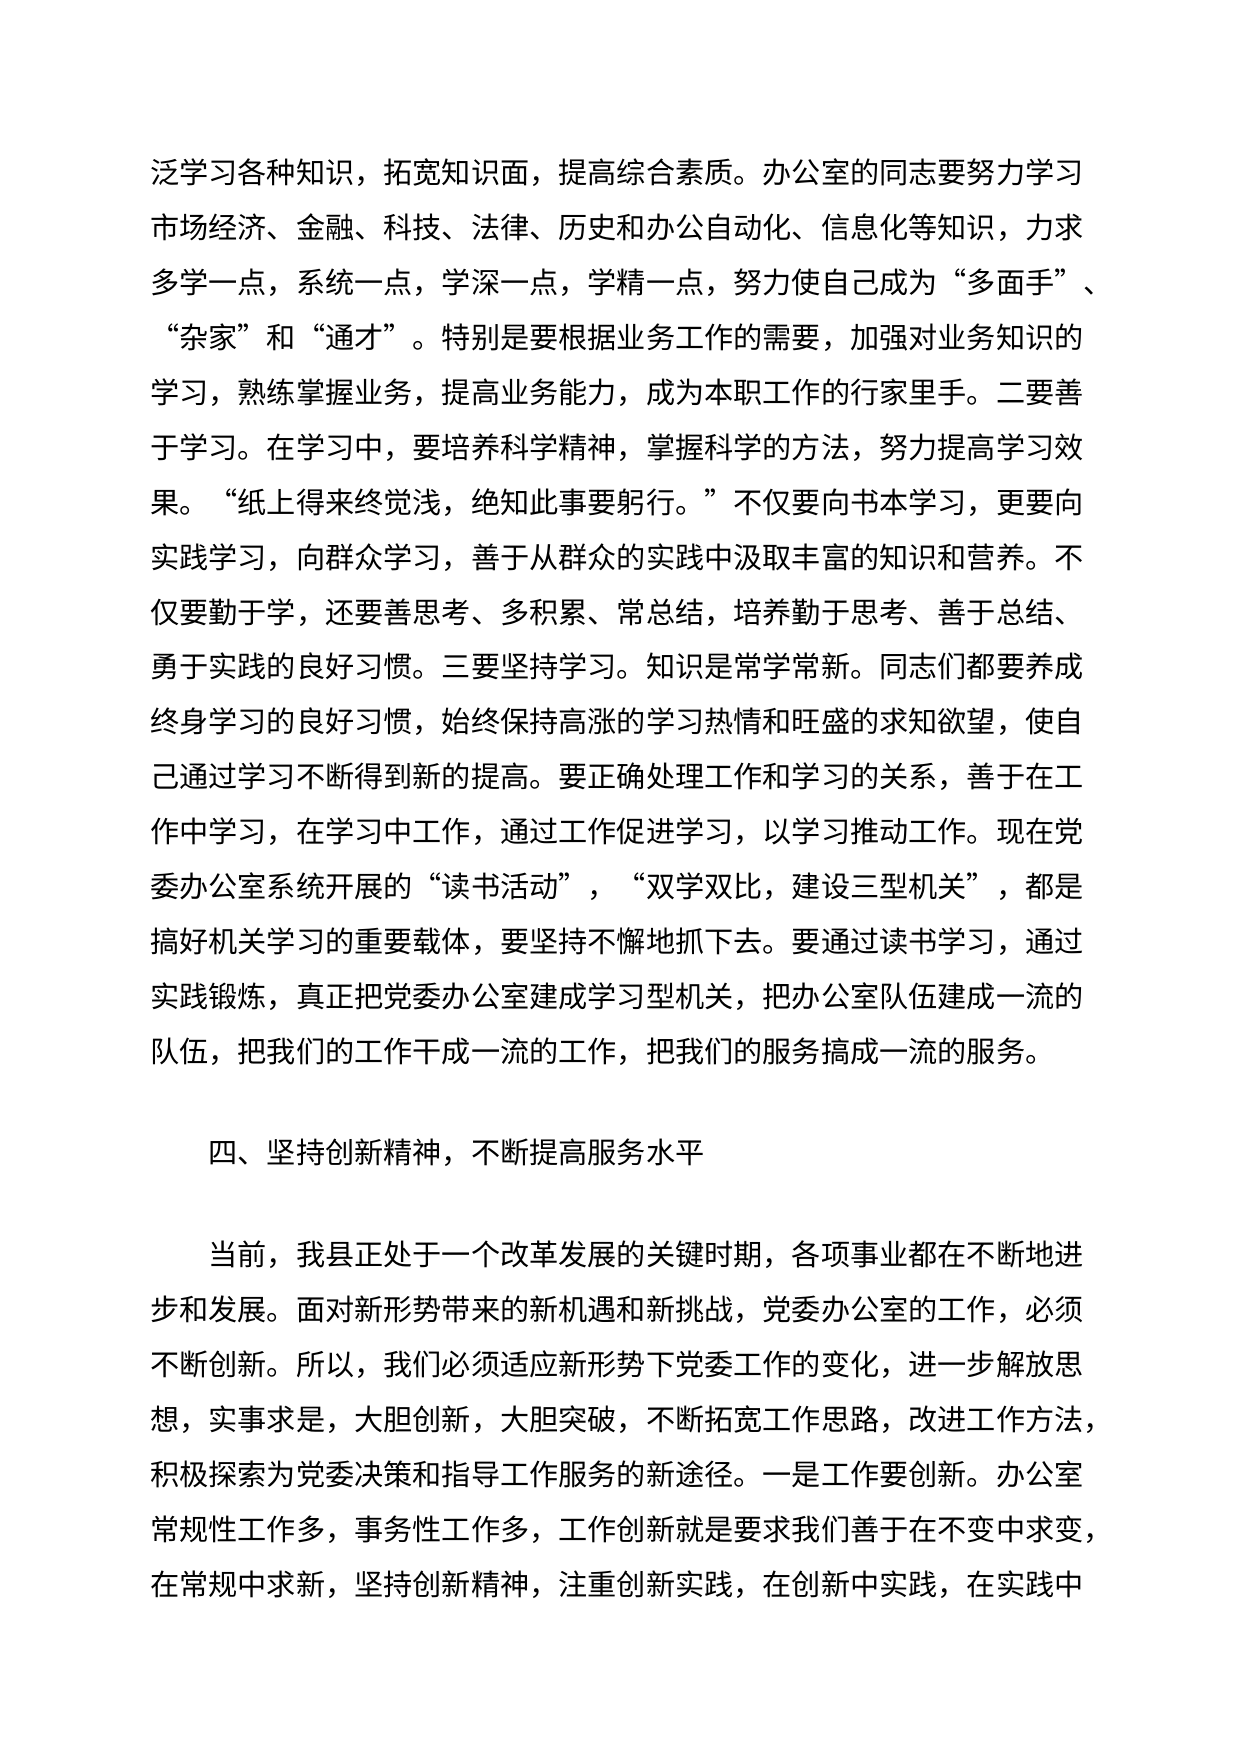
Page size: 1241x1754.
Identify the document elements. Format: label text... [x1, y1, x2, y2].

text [150, 150, 1090, 1071]
text 四、坚持创新精神，不断提高服务水平 [150, 1130, 1090, 1172]
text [150, 1232, 1090, 1603]
